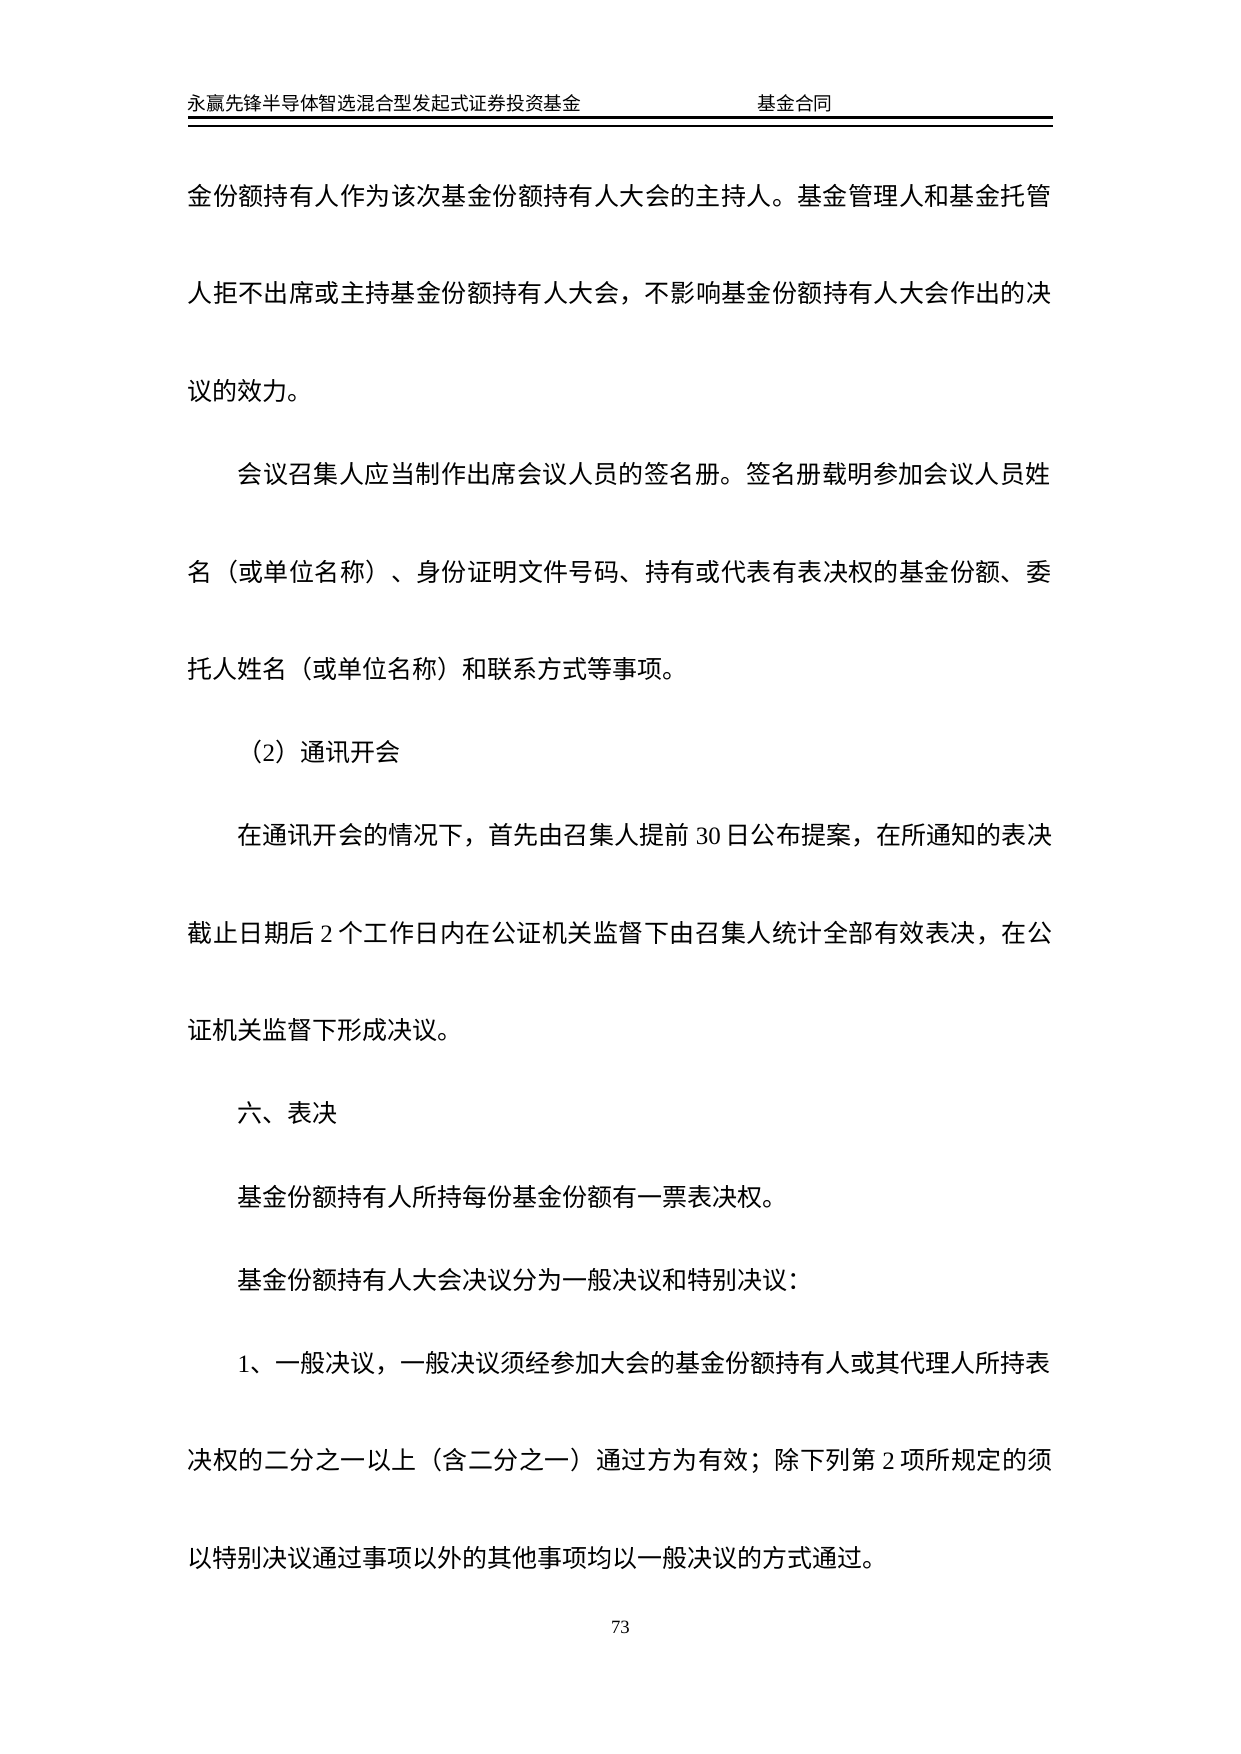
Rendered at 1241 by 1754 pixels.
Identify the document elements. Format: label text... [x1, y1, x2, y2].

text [187, 162, 1053, 422]
text 六、表决 [187, 1079, 1053, 1144]
text 会议召集人应当制作出席会议人员的签名册。签名册载明参加会议人员姓名（或单位名称）、身份证明文件号码、持有或代表有表决权的基金份额、委托人姓名（或单位名称）和联系方式等事项。 [187, 440, 1053, 700]
text 在通讯开会的情况下，首先由召集人提前30日公布提案，在所通知的表决截止日期后2个工作日内在公证机关监督下由召集人统计全部有效表决，在公证机关监督下形成决议。 [187, 801, 1053, 1061]
text 1、一般决议，一般决议须经参加大会的基金份额持有人或其代理人所持表决权的二分之一以上（含二分之一）通过方为有效；除下列第2项所规定的须以特别决议通过事项以外的其他事项均以一般决议的方式通过。 [187, 1329, 1053, 1589]
text （2）通讯开会 [187, 718, 1053, 783]
text 基金份额持有人大会决议分为一般决议和特别决议： [187, 1246, 1053, 1311]
text 基金份额持有人所持每份基金份额有一票表决权。 [187, 1163, 1053, 1228]
